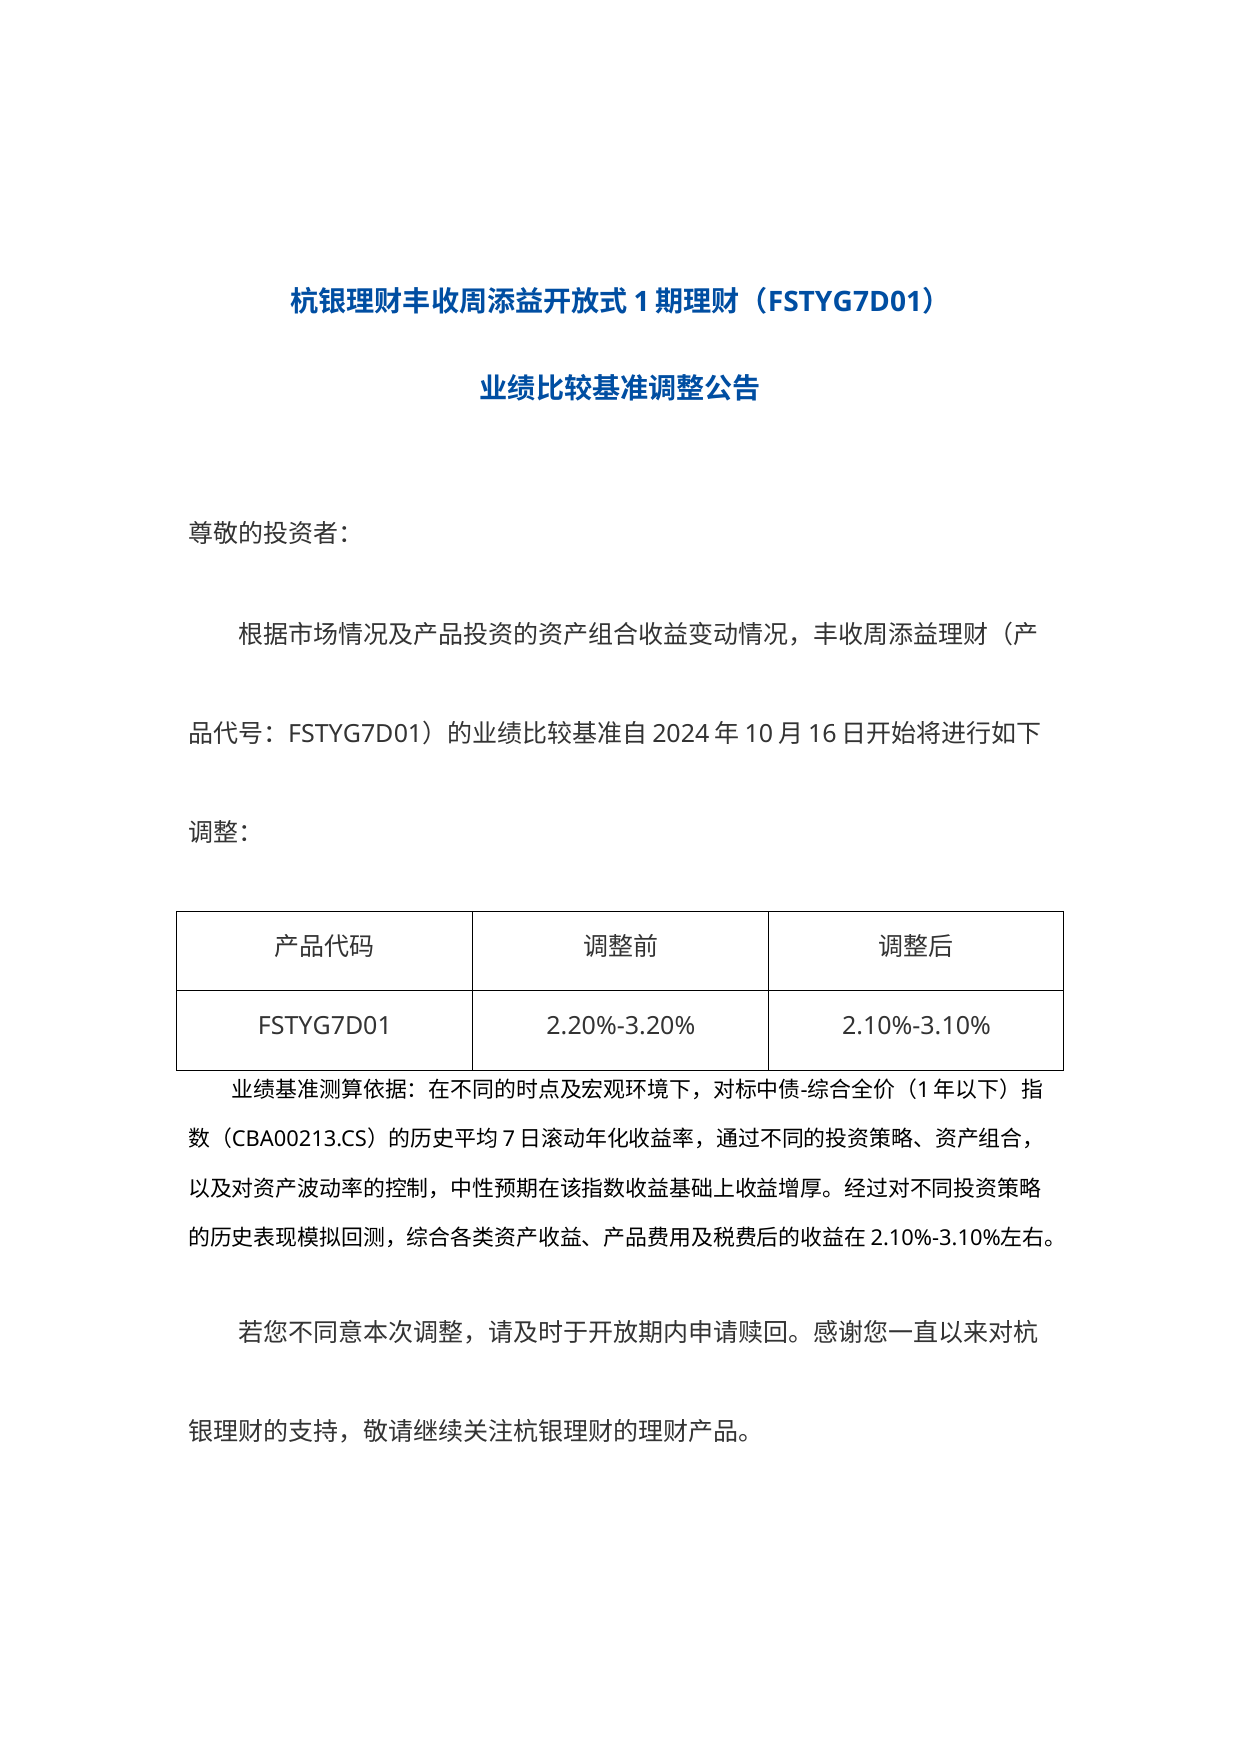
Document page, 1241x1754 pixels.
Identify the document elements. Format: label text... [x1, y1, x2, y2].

text 杭银理财丰收周添益开放式1期理财（FSTYG7D01） [188, 266, 1052, 332]
text 若您不同意本次调整，请及时于开放期内申请赎回。感谢您一直以来对杭银理财的支持，敬请继续关注杭银理财的理财产品。 [188, 1297, 1052, 1463]
table_header 产品代码 [177, 912, 472, 990]
table_cell FSTYG7D01 [177, 991, 472, 1070]
text 根据市场情况及产品投资的资产组合收益变动情况，丰收周添益理财（产品代号：FSTYG7D01）的业绩比较基准自2024年10月16日开始将进行如下调整： [188, 599, 1052, 863]
text 业绩比较基准调整公告 [188, 353, 1052, 419]
table_header 调整前 [473, 912, 768, 990]
table_header 调整后 [769, 912, 1063, 990]
table_cell 2.20%-3.20% [473, 991, 768, 1070]
text 尊敬的投资者： [188, 499, 1052, 565]
text 业绩基准测算依据：在不同的时点及宏观环境下，对标中债-综合全价（1年以下）指数（CBA00213.CS）的历史平均7日滚动年化收益率，通过不同的投资策略、资产组合，以及对资产波动率的控制，中性预期在该指数收益基础上收益增厚。经过对不同投资策略的历史表现模拟回测，综合各类资产收益、产品费用及税费后的收益在2.10%-3.10%左右。 [188, 1071, 1052, 1252]
table_cell 2.10%-3.10% [769, 991, 1063, 1070]
